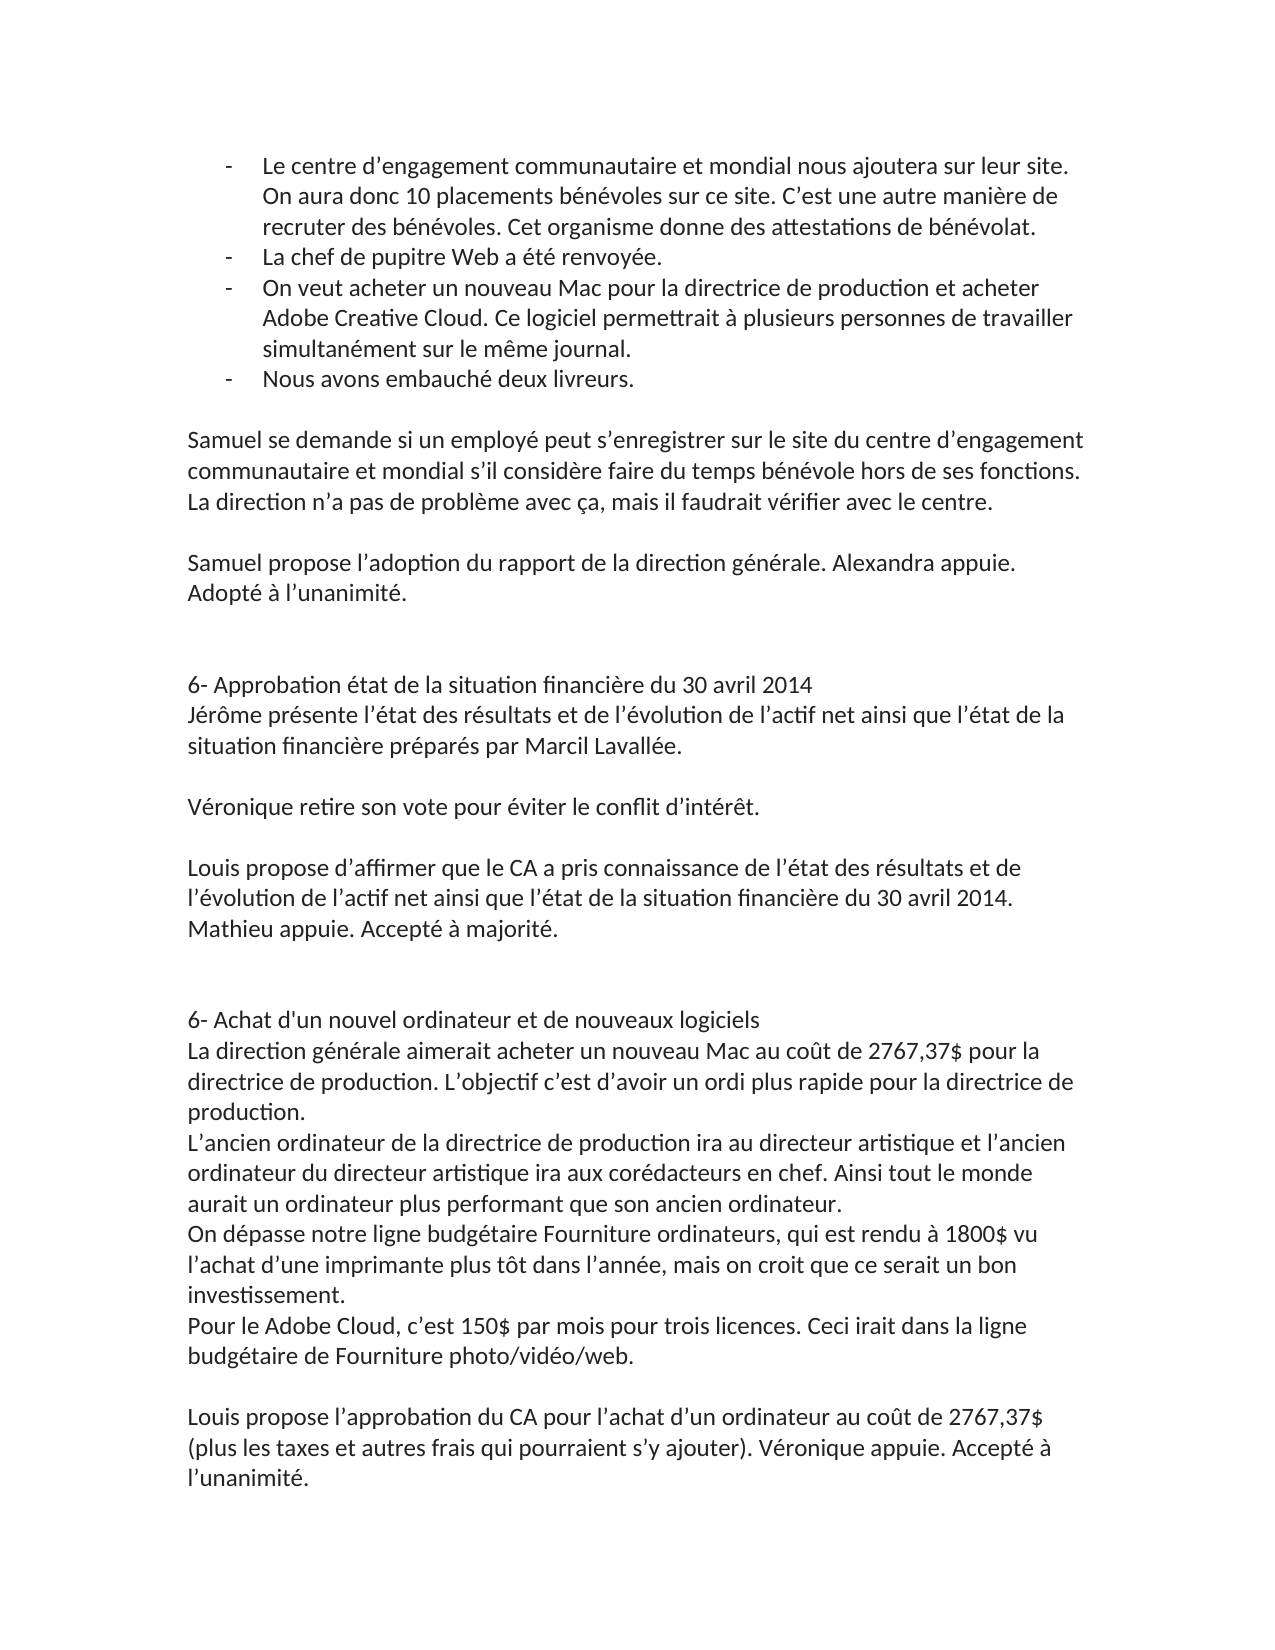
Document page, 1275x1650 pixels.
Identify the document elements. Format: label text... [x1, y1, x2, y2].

list Nous avons embauché deux livreurs. [225, 364, 1087, 394]
text Véronique retire son vote pour éviter le conflit d’intérêt. [187, 791, 1087, 821]
list Le centre d’engagement communautaire et mondial nous ajoutera sur leur site. On aura donc 10 placements bénévoles sur ce site. C’est une autre manière de recruter des bénévoles. Cet organisme donne des attestations de bénévolat. [225, 150, 1087, 242]
text Jérôme présente l’état des résultats et de l’évolution de l’actif net ainsi que l’état de la situation financière préparés par Marcil Lavallée. [187, 699, 1087, 760]
list On veut acheter un nouveau Mac pour la directrice de production et acheter Adobe Creative Cloud. Ce logiciel permettrait à plusieurs personnes de travailler simultanément sur le même journal. [225, 272, 1087, 364]
text Samuel propose l’adoption du rapport de la direction générale. Alexandra appuie. Adopté à l’unanimité. [187, 547, 1087, 608]
list La chef de pupitre Web a été renvoyée. [225, 242, 1087, 272]
text 6- Approbation état de la situation financière du 30 avril 2014 [187, 669, 1087, 699]
text Samuel se demande si un employé peut s’enregistrer sur le site du centre d’engagement communautaire et mondial s’il considère faire du temps bénévole hors de ses fonctions. La direction n’a pas de problème avec ça, mais il faudrait vérifier avec le centre. [187, 425, 1087, 516]
text Louis propose l’approbation du CA pour l’achat d’un ordinateur au coût de 2767,37$ (plus les taxes et autres frais qui pourraient s’y ajouter). Véronique appuie. Accepté à l’unanimité. [187, 1401, 1087, 1493]
text Louis propose d’affirmer que le CA a pris connaissance de l’état des résultats et de l’évolution de l’actif net ainsi que l’état de la situation financière du 30 avril 2014. Mathieu appuie. Accepté à majorité. [187, 852, 1087, 943]
text L’ancien ordinateur de la directrice de production ira au directeur artistique et l’ancien ordinateur du directeur artistique ira aux corédacteurs en chef. Ainsi tout le monde aurait un ordinateur plus performant que son ancien ordinateur. [843, 1127, 1087, 1218]
text Pour le Adobe Cloud, c’est 150$ par mois pour trois licences. Ceci irait dans la ligne budgétaire de Fourniture photo/vidéo/web. [635, 1310, 1087, 1371]
text On dépasse notre ligne budgétaire Fourniture ordinateurs, qui est rendu à 1800$ vu l’achat d’une imprimante plus tôt dans l’année, mais on croit que ce serait un bon investissement. [346, 1218, 1087, 1310]
text 6- Achat d'un nouvel ordinateur et de nouveaux logiciels [187, 1004, 1087, 1035]
text La direction générale aimerait acheter un nouveau Mac au coût de 2767,37$ pour la directrice de production. L’objectif c’est d’avoir un ordi plus rapide pour la directrice de production. [306, 1035, 1087, 1127]
